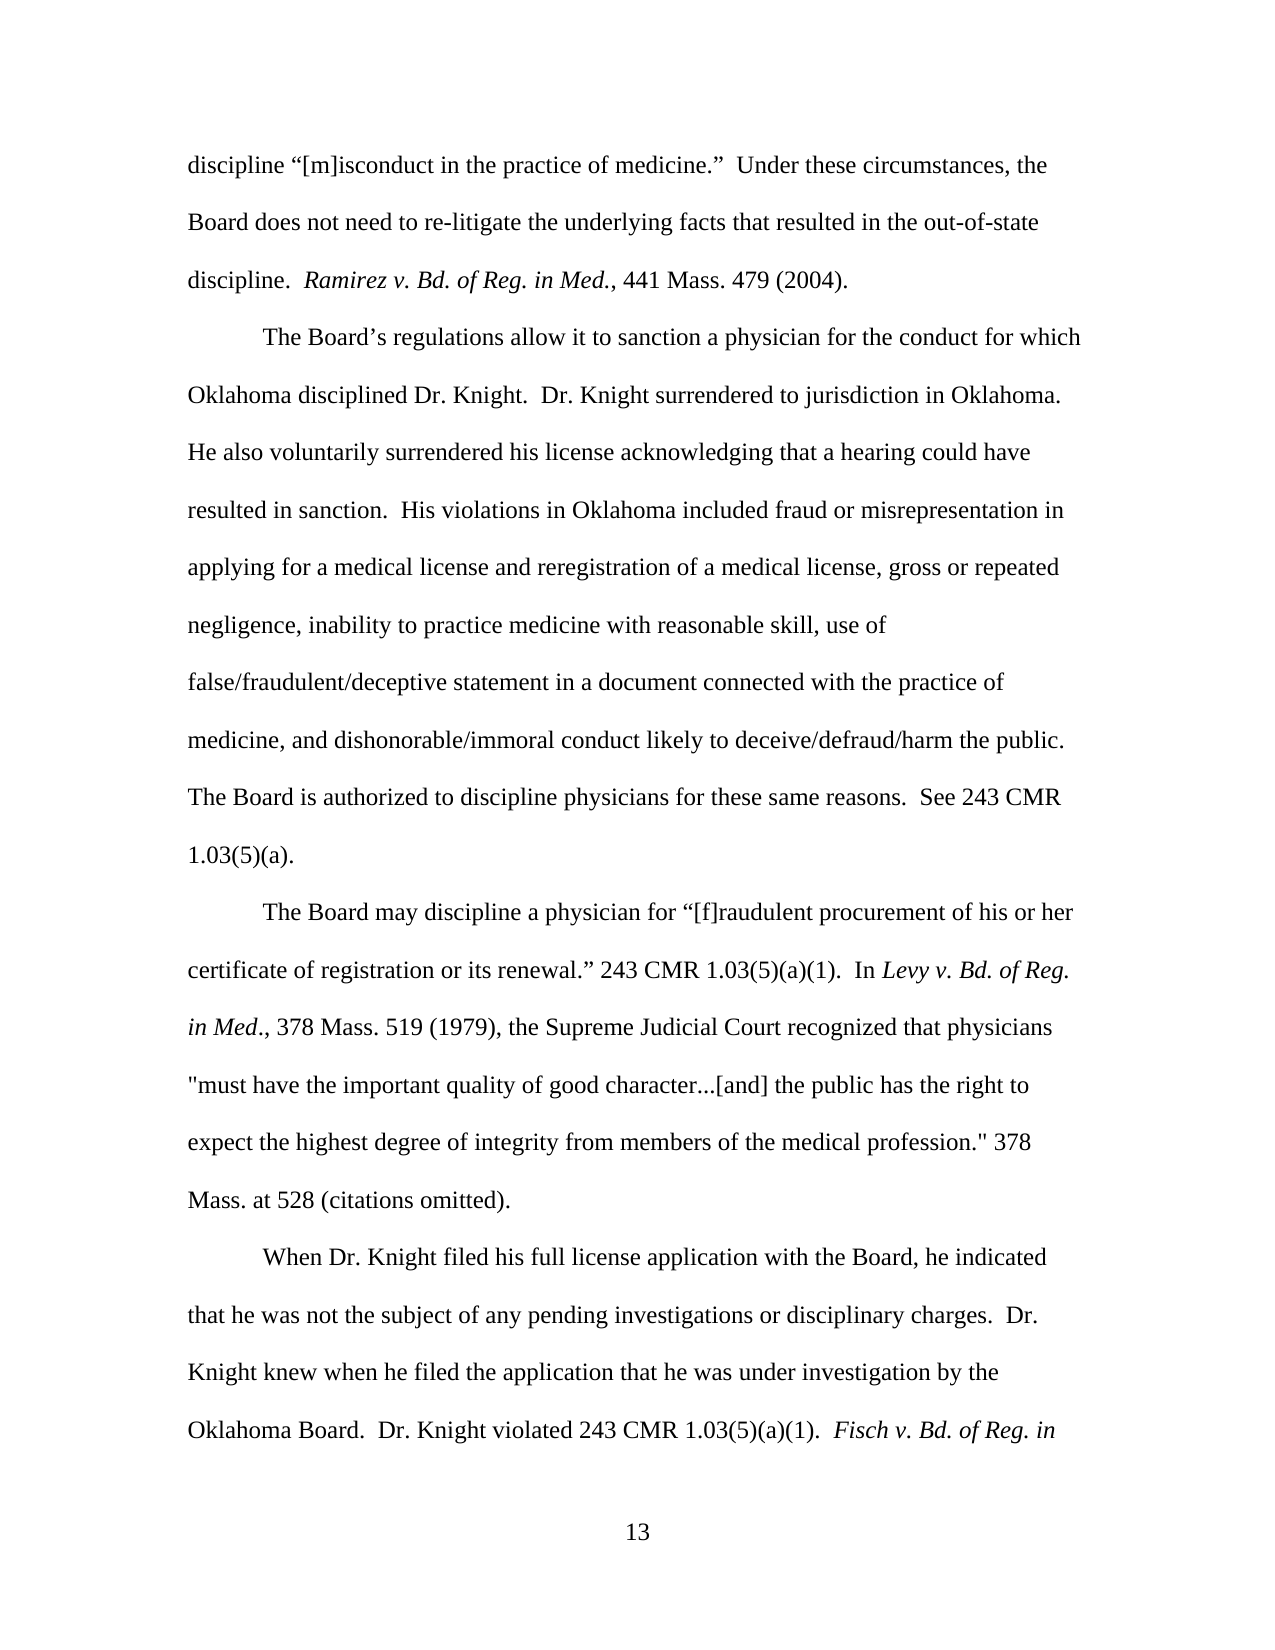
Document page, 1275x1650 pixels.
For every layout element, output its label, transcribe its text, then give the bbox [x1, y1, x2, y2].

text The Board may discipline a physician for “[f]raudulent procurement of his or her certificate of registration or its renewal.” 243 CMR 1.03(5)(a)(1). In Levy v. Bd. of Reg. in Med., 378 Mass. 519 (1979), the Supreme Judicial Court recognized that physicians "must have the important quality of good character...[and] the public has the right to expect the highest degree of integrity from members of the medical profession." 378 Mass. at 528 (citations omitted). [187, 897, 1087, 1214]
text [187, 150, 1087, 294]
text The Board’s regulations allow it to sanction a physician for the conduct for which Oklahoma disciplined Dr. Knight. Dr. Knight surrendered to jurisdiction in Oklahoma. He also voluntarily surrendered his license acknowledging that a hearing could have resulted in sanction. His violations in Oklahoma included fraud or misrepresentation in applying for a medical license and reregistration of a medical license, gross or repeated negligence, inability to practice medicine with reasonable skill, use of false/fraudulent/deceptive statement in a document connected with the practice of medicine, and dishonorable/immoral conduct likely to deceive/defraud/harm the public. The Board is authorized to discipline physicians for these same reasons. See 243 CMR 1.03(5)(a). [187, 322, 1087, 869]
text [187, 1242, 1087, 1444]
